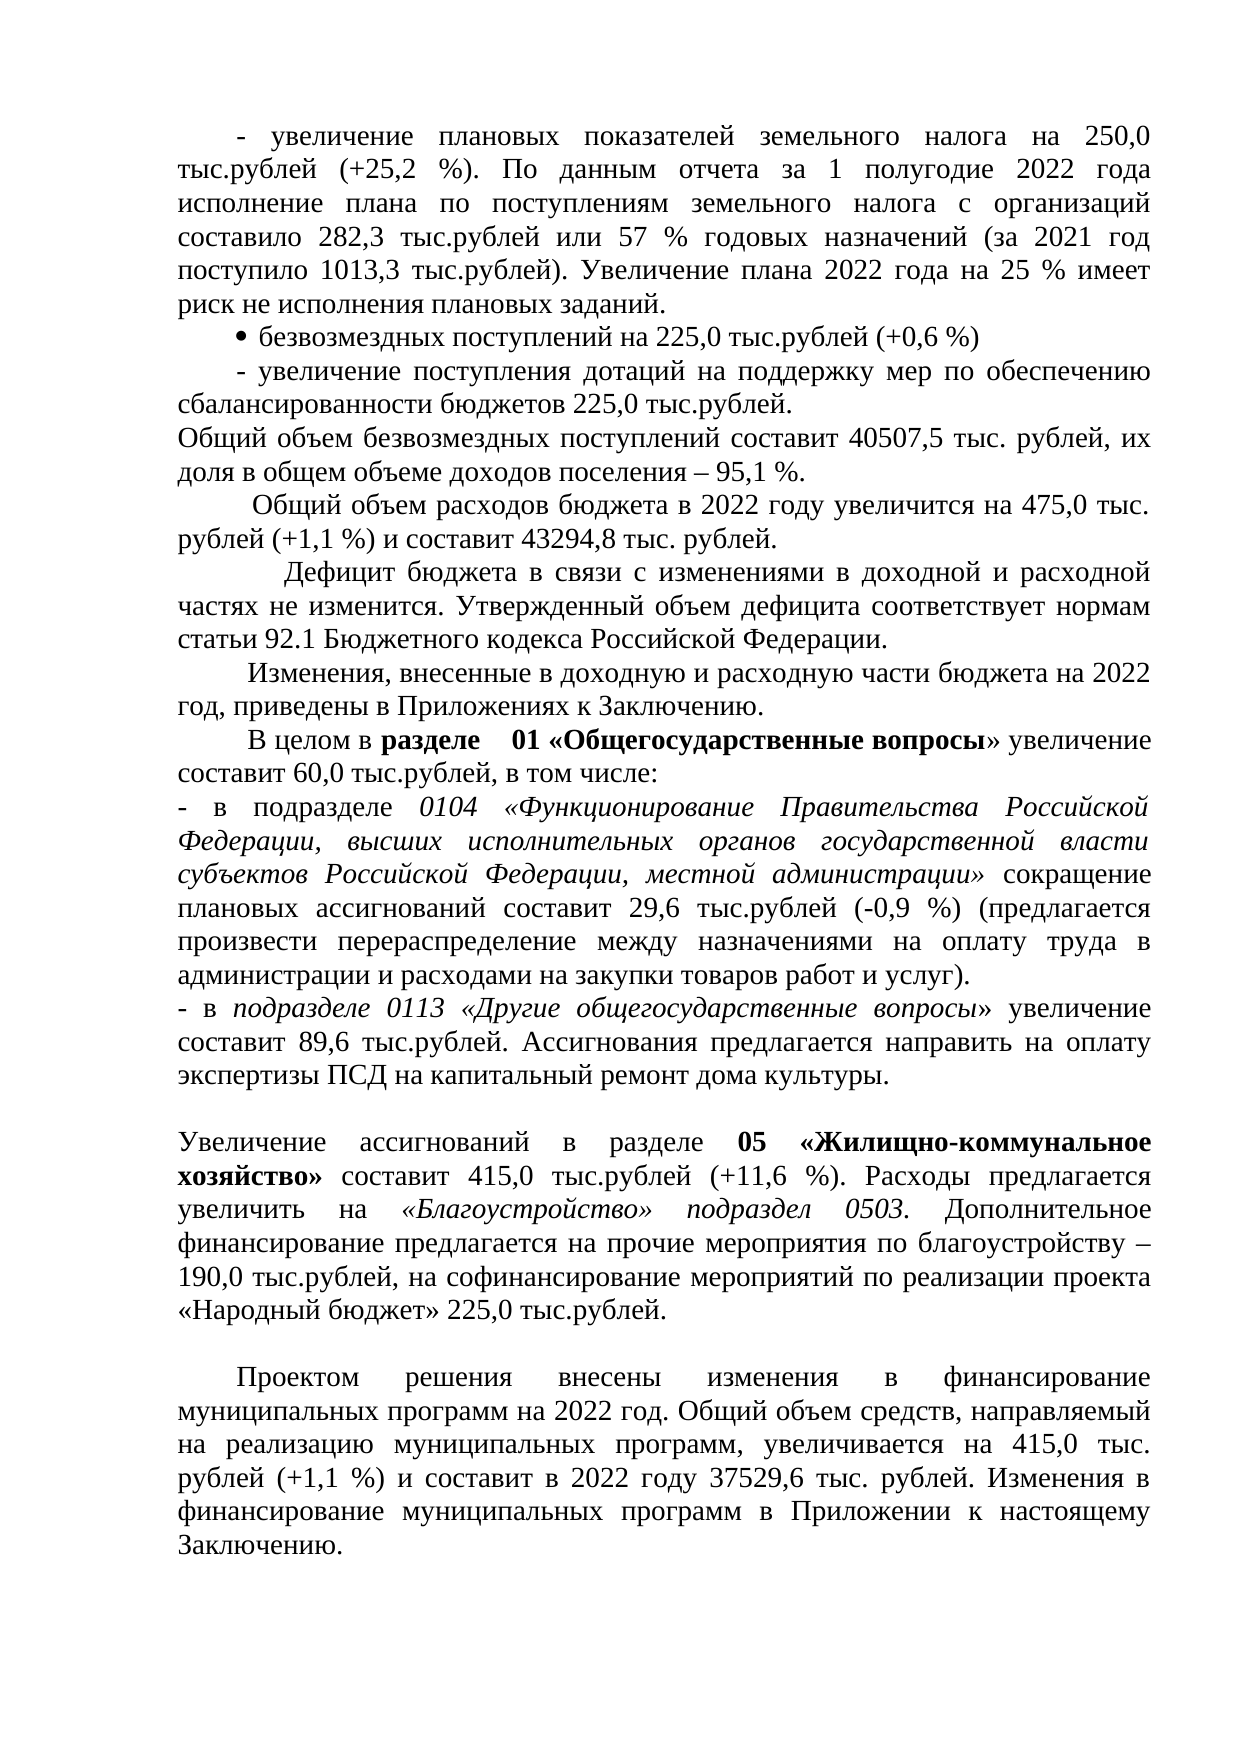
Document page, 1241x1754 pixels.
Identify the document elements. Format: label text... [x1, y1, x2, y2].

text В целом в разделе 01 «Общегосударственные вопросы» увеличение составит 60,0 тыс.рублей, в том числе: [177, 722, 1152, 789]
list - увеличение поступления дотаций на поддержку мер по обеспечению сбалансированности бюджетов 225,0 тыс.рублей. [177, 353, 1152, 420]
text Проектом решения внесены изменения в финансирование муниципальных программ на 2022 год. Общий объем средств, направляемый на реализацию муниципальных программ, увеличивается на 415,0 тыс. рублей (+1,1 %) и составит в 2022 году 37529,6 тыс. рублей. Изменения в финансирование муниципальных программ в Приложении к настоящему Заключению. [177, 1359, 1152, 1561]
text - в подразделе 0104 «Функционирование Правительства Российской Федерации, высших исполнительных органов государственной власти субъектов Российской Федерации, местной администрации» сокращение плановых ассигнований составит 29,6 тыс.рублей (-0,9 %) (предлагается произвести перераспределение между назначениями на оплату труда в администрации и расходами на закупки товаров работ и услуг). [177, 789, 1152, 990]
list безвозмездных поступлений на 225,0 тыс.рублей (+0,6 %) [177, 319, 1152, 353]
text Дефицит бюджета в связи с изменениями в доходной и расходной частях не изменится. Утвержденный объем дефицита соответствует нормам статьи 92.1 Бюджетного кодекса Российской Федерации. [177, 554, 1152, 655]
text Общий объем безвозмездных поступлений составит 40507,5 тыс. рублей, их доля в общем объеме доходов поселения – 95,1 %. [177, 420, 1152, 487]
text - в подразделе 0113 «Другие общегосударственные вопросы» увеличение составит 89,6 тыс.рублей. Ассигнования предлагается направить на оплату экспертизы ПСД на капитальный ремонт дома культуры. [177, 990, 1152, 1091]
text Общий объем расходов бюджета в 2022 году увеличится на 475,0 тыс. рублей (+1,1 %) и составит 43294,8 тыс. рублей. [177, 487, 1152, 554]
text - увеличение плановых показателей земельного налога на 250,0 тыс.рублей (+25,2 %). По данным отчета за 1 полугодие 2022 года исполнение плана по поступлениям земельного налога с организаций составило 282,3 тыс.рублей или 57 % годовых назначений (за 2021 год поступило 1013,3 тыс.рублей). Увеличение плана 2022 года на 25 % имеет риск не исполнения плановых заданий. [177, 118, 1152, 319]
text Увеличение ассигнований в разделе 05 «Жилищно-коммунальное хозяйство» составит 415,0 тыс.рублей (+11,6 %). Расходы предлагается увеличить на «Благоустройство» подраздел 0503. Дополнительное финансирование предлагается на прочие мероприятия по благоустройству – 190,0 тыс.рублей, на софинансирование мероприятий по реализации проекта «Народный бюджет» 225,0 тыс.рублей. [177, 1124, 1152, 1326]
text Изменения, внесенные в доходную и расходную части бюджета на 2022 год, приведены в Приложениях к Заключению. [177, 655, 1152, 722]
